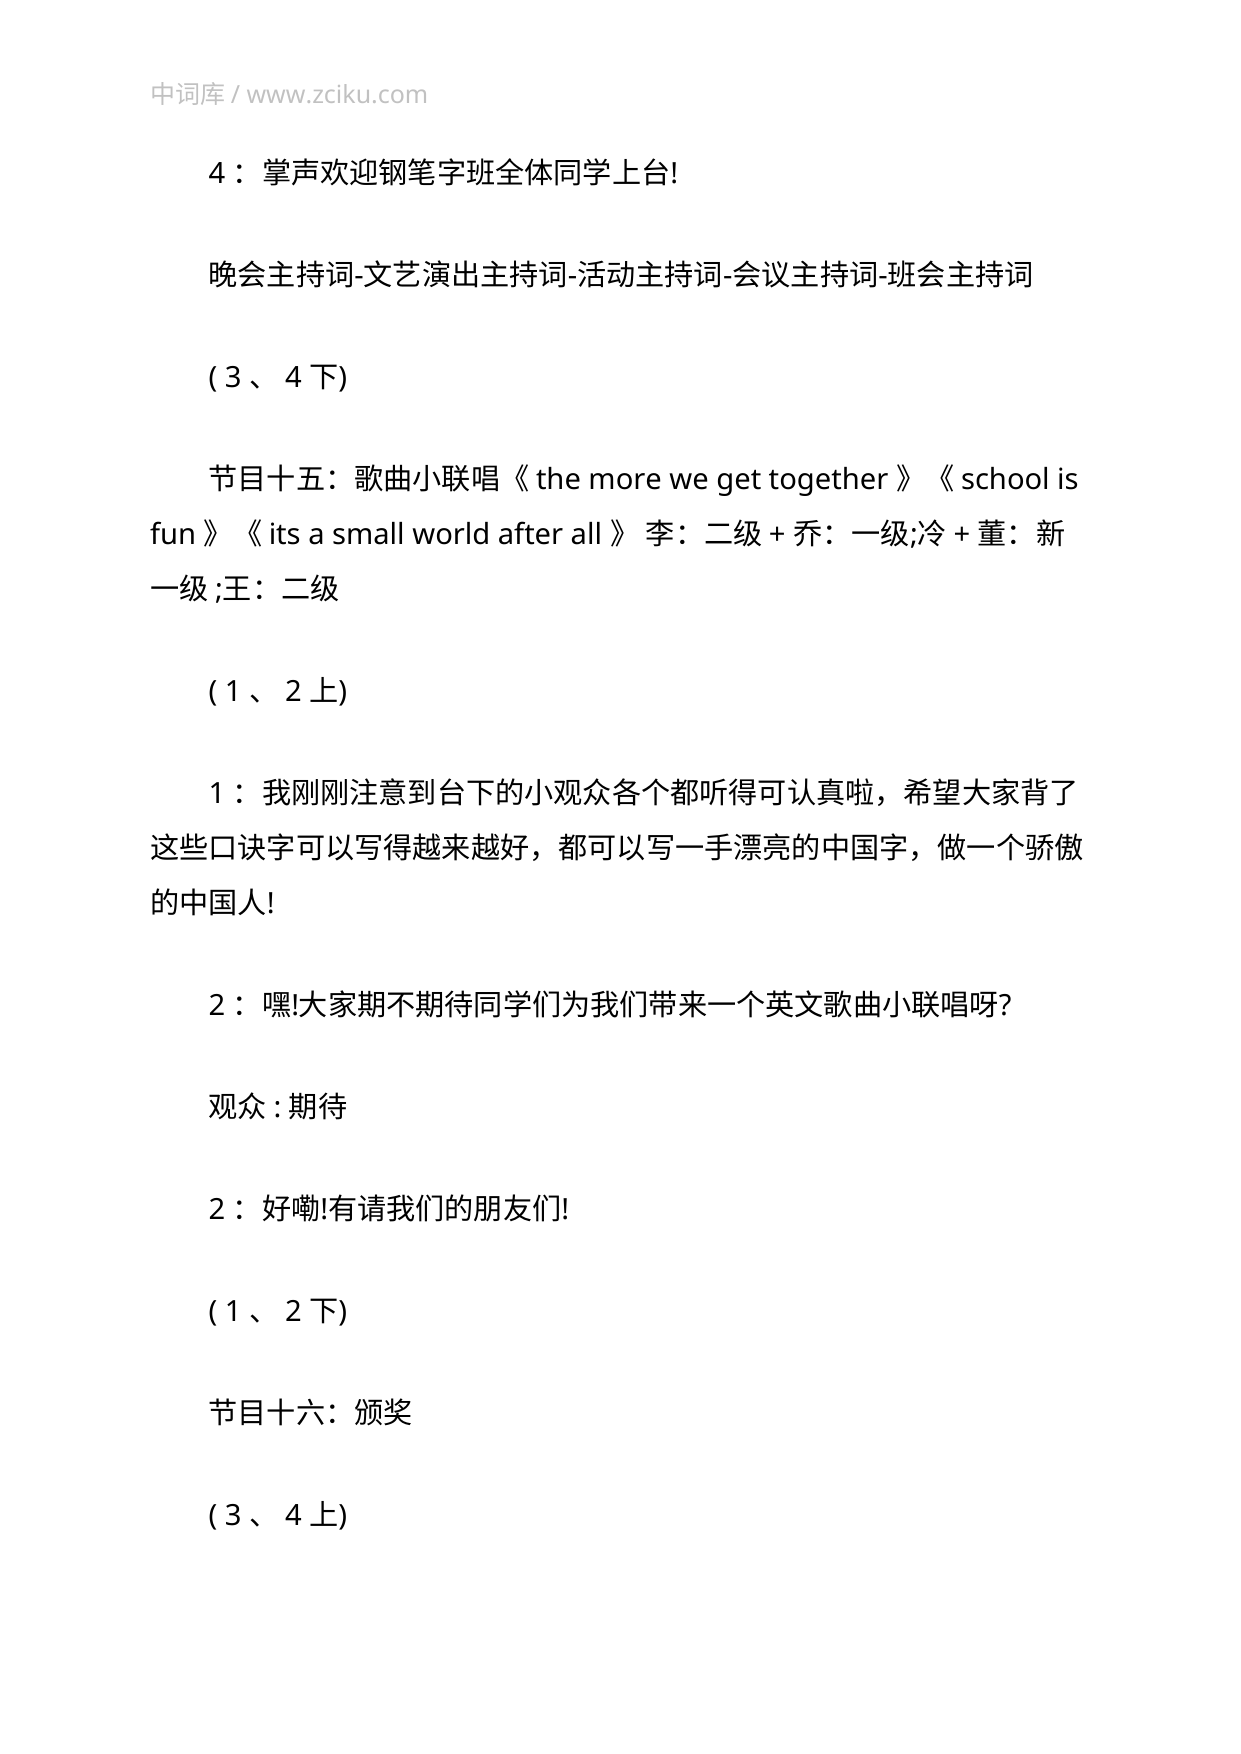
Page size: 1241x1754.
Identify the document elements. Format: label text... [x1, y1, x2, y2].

text 晚会主持词-文艺演出主持词-活动主持词-会议主持词-班会主持词 [150, 252, 1090, 294]
text 4 ：掌声欢迎钢笔字班全体同学上台! [150, 150, 1090, 192]
text ( 3 、 4 下) [150, 354, 1090, 396]
text 节目十五：歌曲小联唱《 the more we get together 》《 school is fun 》《 its a small world after all 》 李：二级 + 乔：一级;冷 + 董：新一级 ;王：二级 [150, 456, 1090, 608]
text ( 1 、 2 上) [150, 668, 1090, 710]
text 观众 : 期待 [150, 1084, 1090, 1126]
text ( 3 、 4 上) [150, 1491, 1090, 1534]
text 2 ：嘿!大家期不期待同学们为我们带来一个英文歌曲小联唱呀? [150, 982, 1090, 1024]
text ( 1 、 2 下) [150, 1288, 1090, 1330]
text 1 ：我刚刚注意到台下的小观众各个都听得可认真啦，希望大家背了这些口诀字可以写得越来越好，都可以写一手漂亮的中国字，做一个骄傲的中国人! [150, 770, 1090, 922]
text 节目十六：颁奖 [150, 1390, 1090, 1432]
text 2 ：好嘞!有请我们的朋友们! [150, 1186, 1090, 1228]
